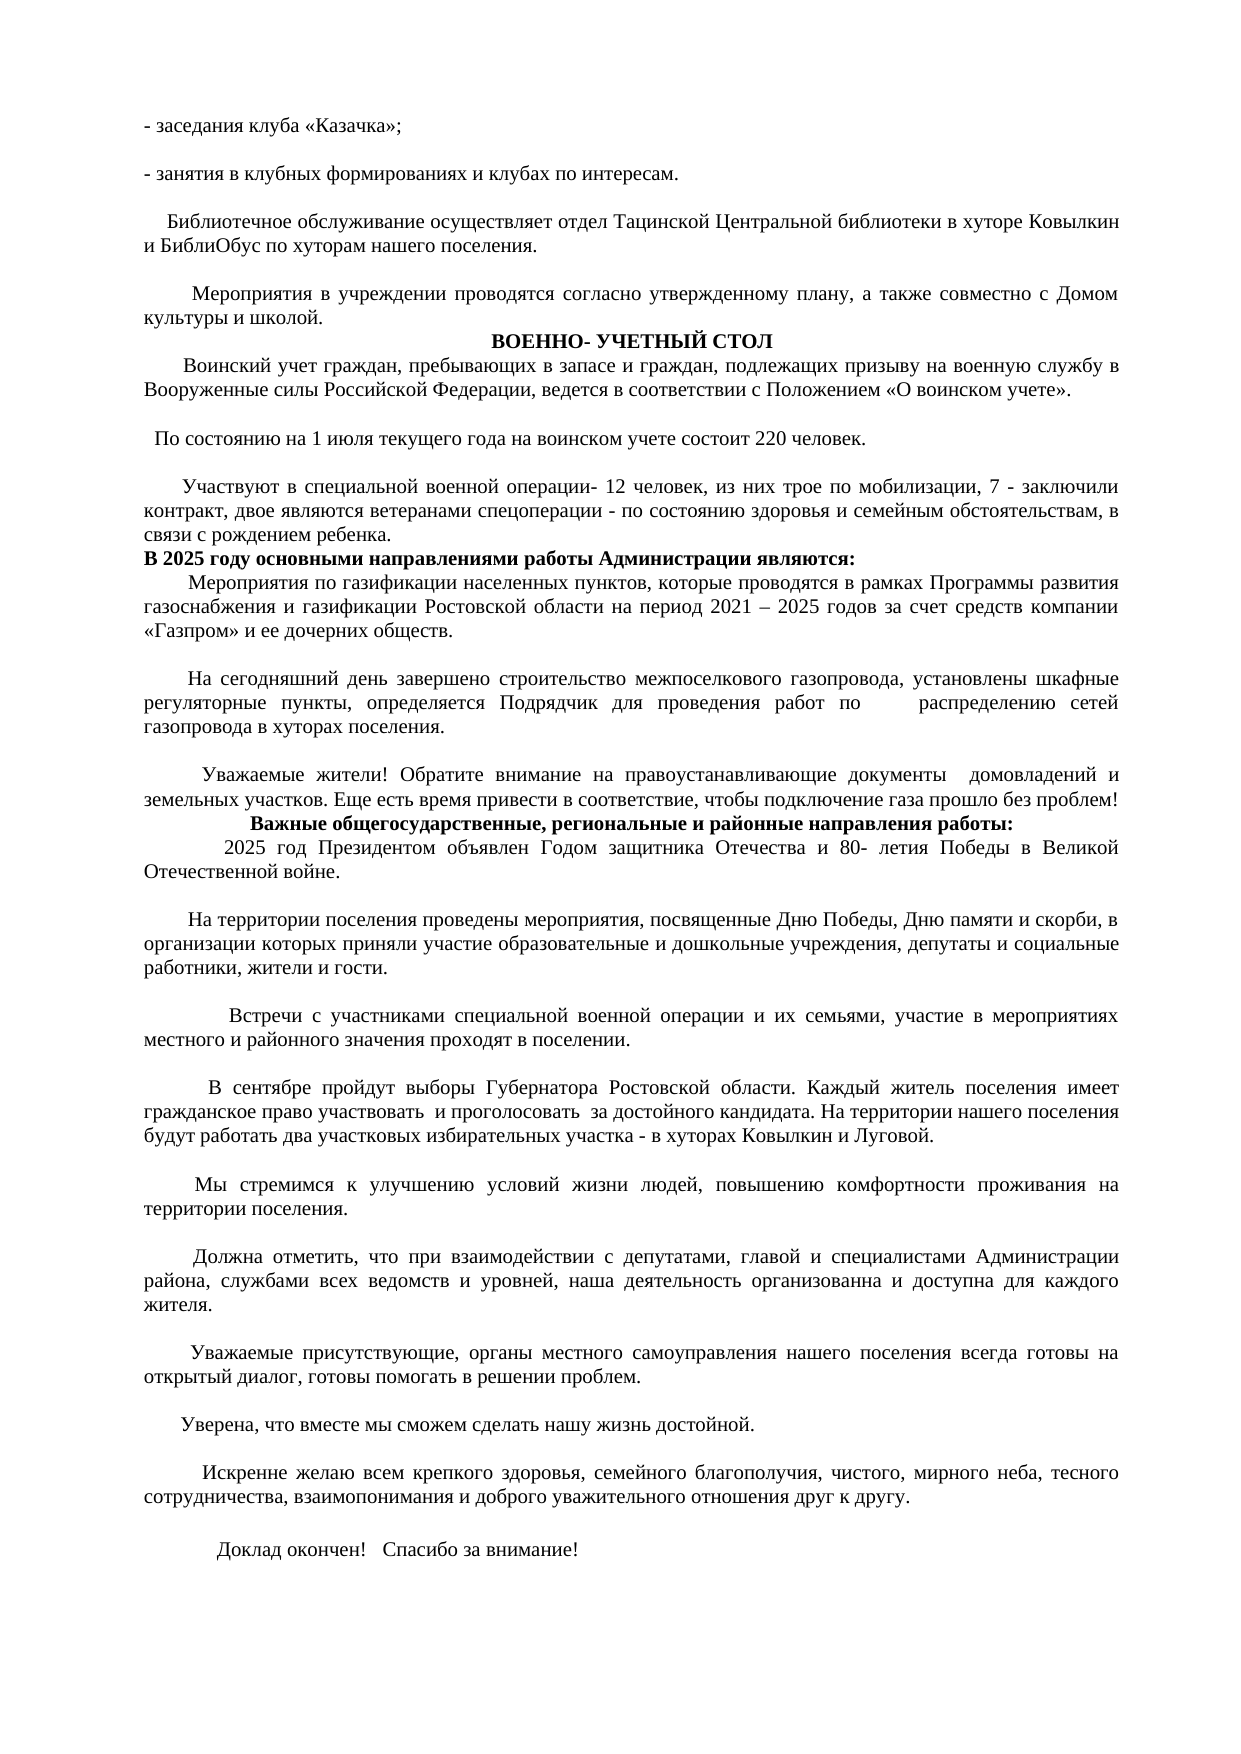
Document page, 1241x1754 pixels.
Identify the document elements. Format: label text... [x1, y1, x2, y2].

text - заседания клуба «Казачка»; [144, 113, 1120, 137]
text - занятия в клубных формированиях и клубах по интересам. [144, 161, 1120, 185]
text Важные общегосударственные, региональные и районные направления работы: [144, 811, 1120, 834]
text Библиотечное обслуживание осуществляет отдел Тацинской Центральной библиотеки в хуторе Ковылкин и БиблиОбус по хуторам нашего поселения. [144, 209, 1120, 257]
text В 2025 году основными направлениями работы Администрации являются: [144, 546, 1120, 570]
text На сегодняшний день завершено строительство межпоселкового газопровода, установлены шкафные регуляторные пункты, определяется Подрядчик для проведения работ по распределению сетей газопровода в хуторах поселения. [144, 666, 1120, 738]
text В сентябре пройдут выборы Губернатора Ростовской области. Каждый житель поселения имеет гражданское право участвовать и проголосовать за достойного кандидата. На территории нашего поселения будут работать два участковых избирательных участка - в хуторах Ковылкин и Луговой. [144, 1075, 1120, 1147]
text Уважаемые жители! Обратите внимание на правоустанавливающие документы домовладений и земельных участков. Еще есть время привести в соответствие, чтобы подключение газа прошло без проблем! [144, 762, 1120, 811]
text 2025 год Президентом объявлен Годом защитника Отечества и 80- летия Победы в Великой Отечественной войне. [144, 834, 1120, 883]
text Мероприятия в учреждении проводятся согласно утвержденному плану, а также совместно с Домом культуры и школой. [144, 281, 1120, 329]
text Воинский учет граждан, пребывающих в запасе и граждан, подлежащих призыву на военную службу в Вооруженные силы Российской Федерации, ведется в соответствии с Положением «О воинском учете». [144, 353, 1120, 401]
text Должна отметить, что при взаимодействии с депутатами, главой и специалистами Администрации района, службами всех ведомств и уровней, наша деятельность организованна и доступна для каждого жителя. [144, 1244, 1120, 1316]
text Участвуют в специальной военной операции- 12 человек, из них трое по мобилизации, 7 - заключили контракт, двое являются ветеранами спецоперации - по состоянию здоровья и семейным обстоятельствам, в связи с рождением ребенка. [144, 474, 1120, 546]
text На территории поселения проведены мероприятия, посвященные Дню Победы, Дню памяти и скорби, в организации которых приняли участие образовательные и дошкольные учреждения, депутаты и социальные работники, жители и гости. [144, 907, 1120, 979]
text Встречи с участниками специальной военной операции и их семьями, участие в мероприятиях местного и районного значения проходят в поселении. [144, 1003, 1120, 1051]
text Уверена, что вместе мы сможем сделать нашу жизнь достойной. [144, 1412, 1120, 1436]
text Мы стремимся к улучшению условий жизни людей, повышению комфортности проживания на территории поселения. [144, 1171, 1120, 1219]
text Доклад окончен! Спасибо за внимание! [144, 1537, 1120, 1561]
text По состоянию на 1 июля текущего года на воинском учете состоит 220 человек. [144, 426, 1120, 449]
text Уважаемые присутствующие, органы местного самоуправления нашего поселения всегда готовы на открытый диалог, готовы помогать в решении проблем. [144, 1340, 1120, 1388]
text Мероприятия по газификации населенных пунктов, которые проводятся в рамках Программы развития газоснабжения и газификации Ростовской области на период 2021 – 2025 годов за счет средств компании «Газпром» и ее дочерних обществ. [144, 570, 1120, 642]
text ВОЕННО- УЧЕТНЫЙ СТОЛ [144, 329, 1120, 353]
text Искренне желаю всем крепкого здоровья, семейного благополучия, чистого, мирного неба, тесного сотрудничества, взаимопонимания и доброго уважительного отношения друг к другу. [144, 1460, 1120, 1508]
